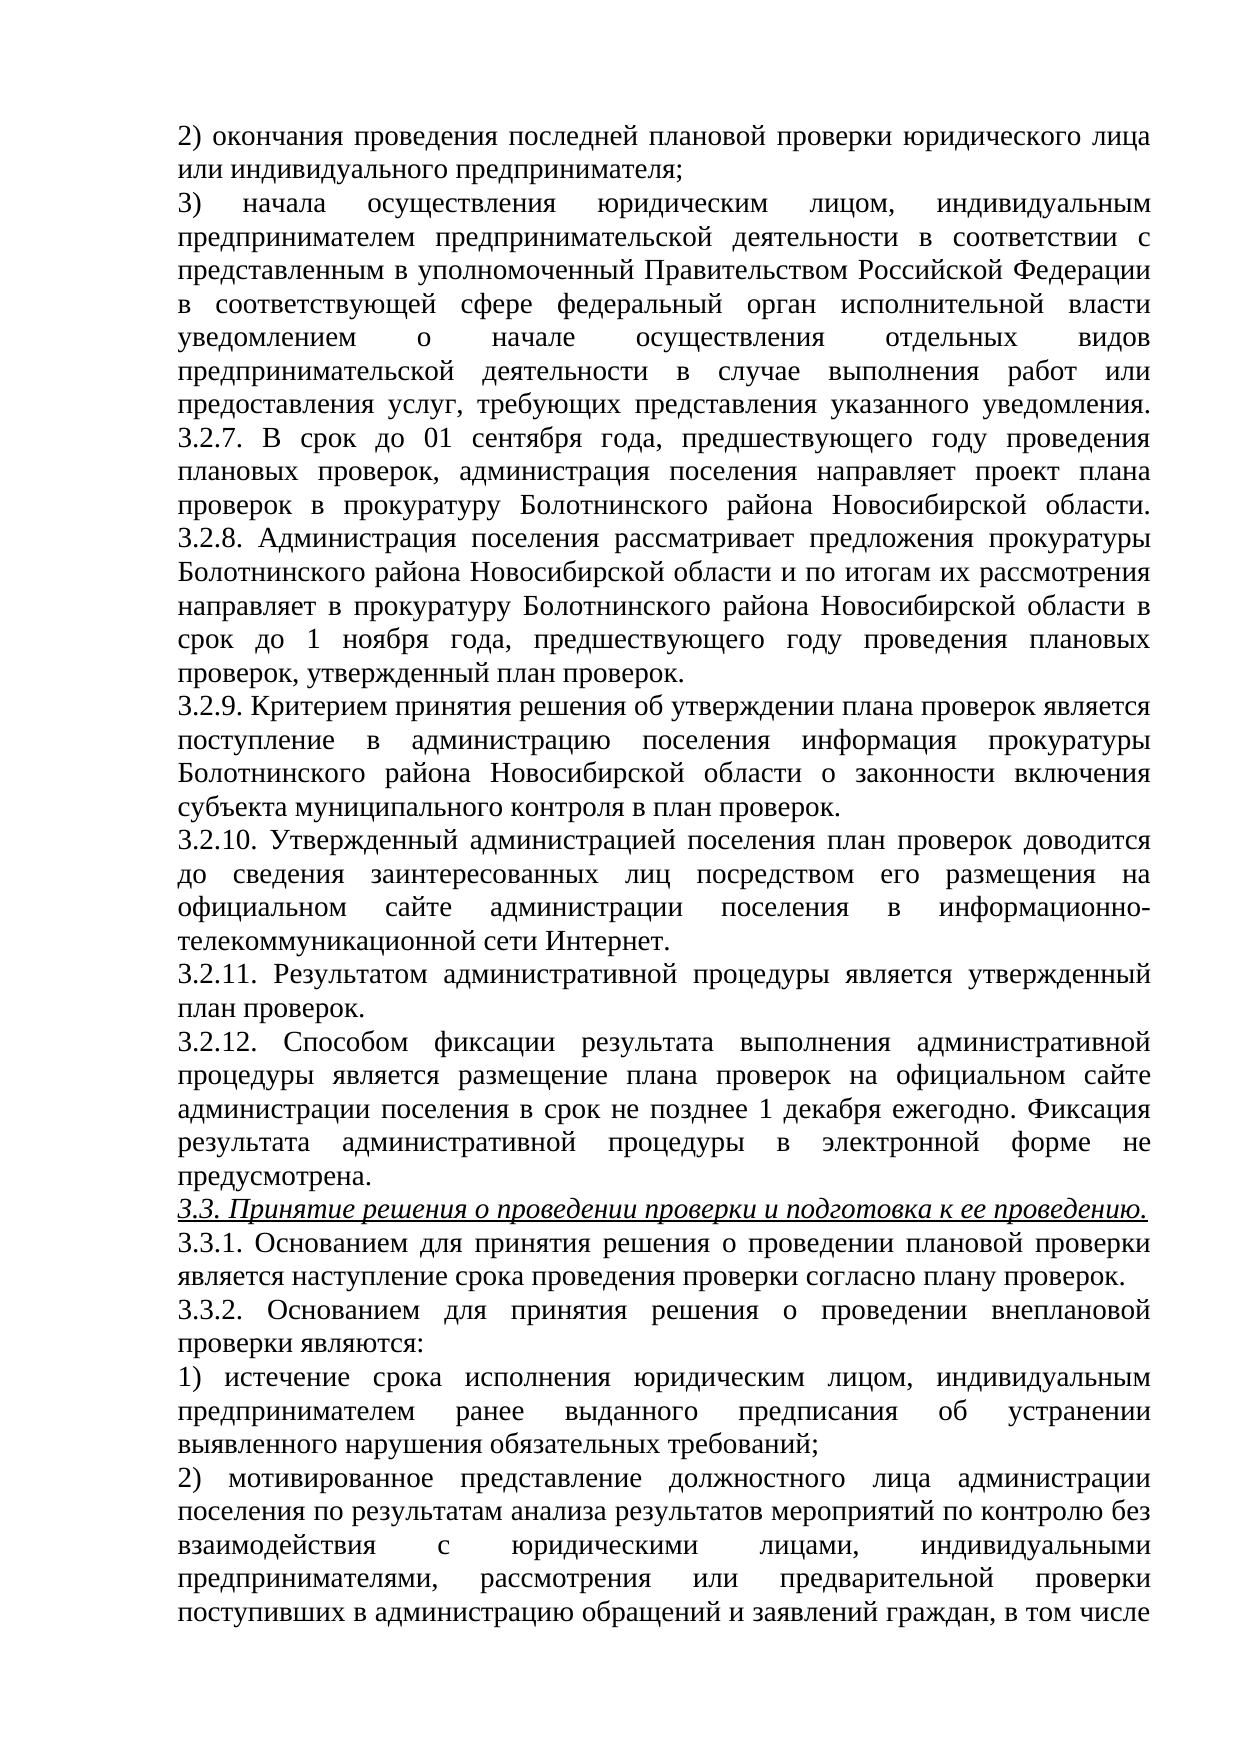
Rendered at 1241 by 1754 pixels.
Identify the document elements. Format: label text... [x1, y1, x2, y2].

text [177, 1460, 1152, 1627]
text 1) истечение срока исполнения юридическим лицом, индивидуальным предпринимателем ранее выданного предписания об устранении выявленного нарушения обязательных требований; [177, 1359, 1152, 1460]
text 3.2.9. Критерием принятия решения об утверждении плана проверок является поступление в администрацию поселения информация прокуратуры Болотнинского района Новосибирской области о законности включения субъекта муниципального контроля в план проверок. [177, 688, 1152, 822]
text 3.3.2. Основанием для принятия решения о проведении внеплановой проверки являются: [177, 1292, 1152, 1359]
text 3.3.1. Основанием для принятия решения о проведении плановой проверки является наступление срока проведения проверки согласно плану проверок. [177, 1225, 1152, 1292]
text 3.2.11. Результатом административной процедуры является утвержденный план проверок. [177, 957, 1152, 1024]
text 3) начала осуществления юридическим лицом, индивидуальным предпринимателем предпринимательской деятельности в соответствии с представленным в уполномоченный Правительством Российской Федерации в соответствующей сфере федеральный орган исполнительной власти уведомлением о начале осуществления отдельных видов предпринимательской деятельности в случае выполнения работ или предоставления услуг, требующих представления указанного уведомления. 3.2.7. В срок до 01 сентября года, предшествующего году проведения плановых проверок, администрация поселения направляет проект плана проверок в прокуратуру Болотнинского района Новосибирской области. 3.2.8. Администрация поселения рассматривает предложения прокуратуры Болотнинского района Новосибирской области и по итогам их рассмотрения направляет в прокуратуру Болотнинского района Новосибирской области в срок до 1 ноября года, предшествующего году проведения плановых проверок, утвержденный план проверок. [177, 185, 1152, 688]
text 3.2.10. Утвержденный администрацией поселения план проверок доводится до сведения заинтересованных лиц посредством его размещения на официальном сайте администрации поселения в информационно-телекоммуникационной сети Интернет. [177, 822, 1152, 957]
text 3.2.12. Способом фиксации результата выполнения административной процедуры является размещение плана проверок на официальном сайте администрации поселения в срок не позднее 1 декабря ежегодно. Фиксация результата административной процедуры в электронной форме не предусмотрена. [177, 1024, 1152, 1191]
text 3.3. Принятие решения о проведении проверки и подготовка к ее проведению. [177, 1191, 1152, 1225]
text 2) окончания проведения последней плановой проверки юридического лица или индивидуального предпринимателя; [177, 118, 1152, 185]
